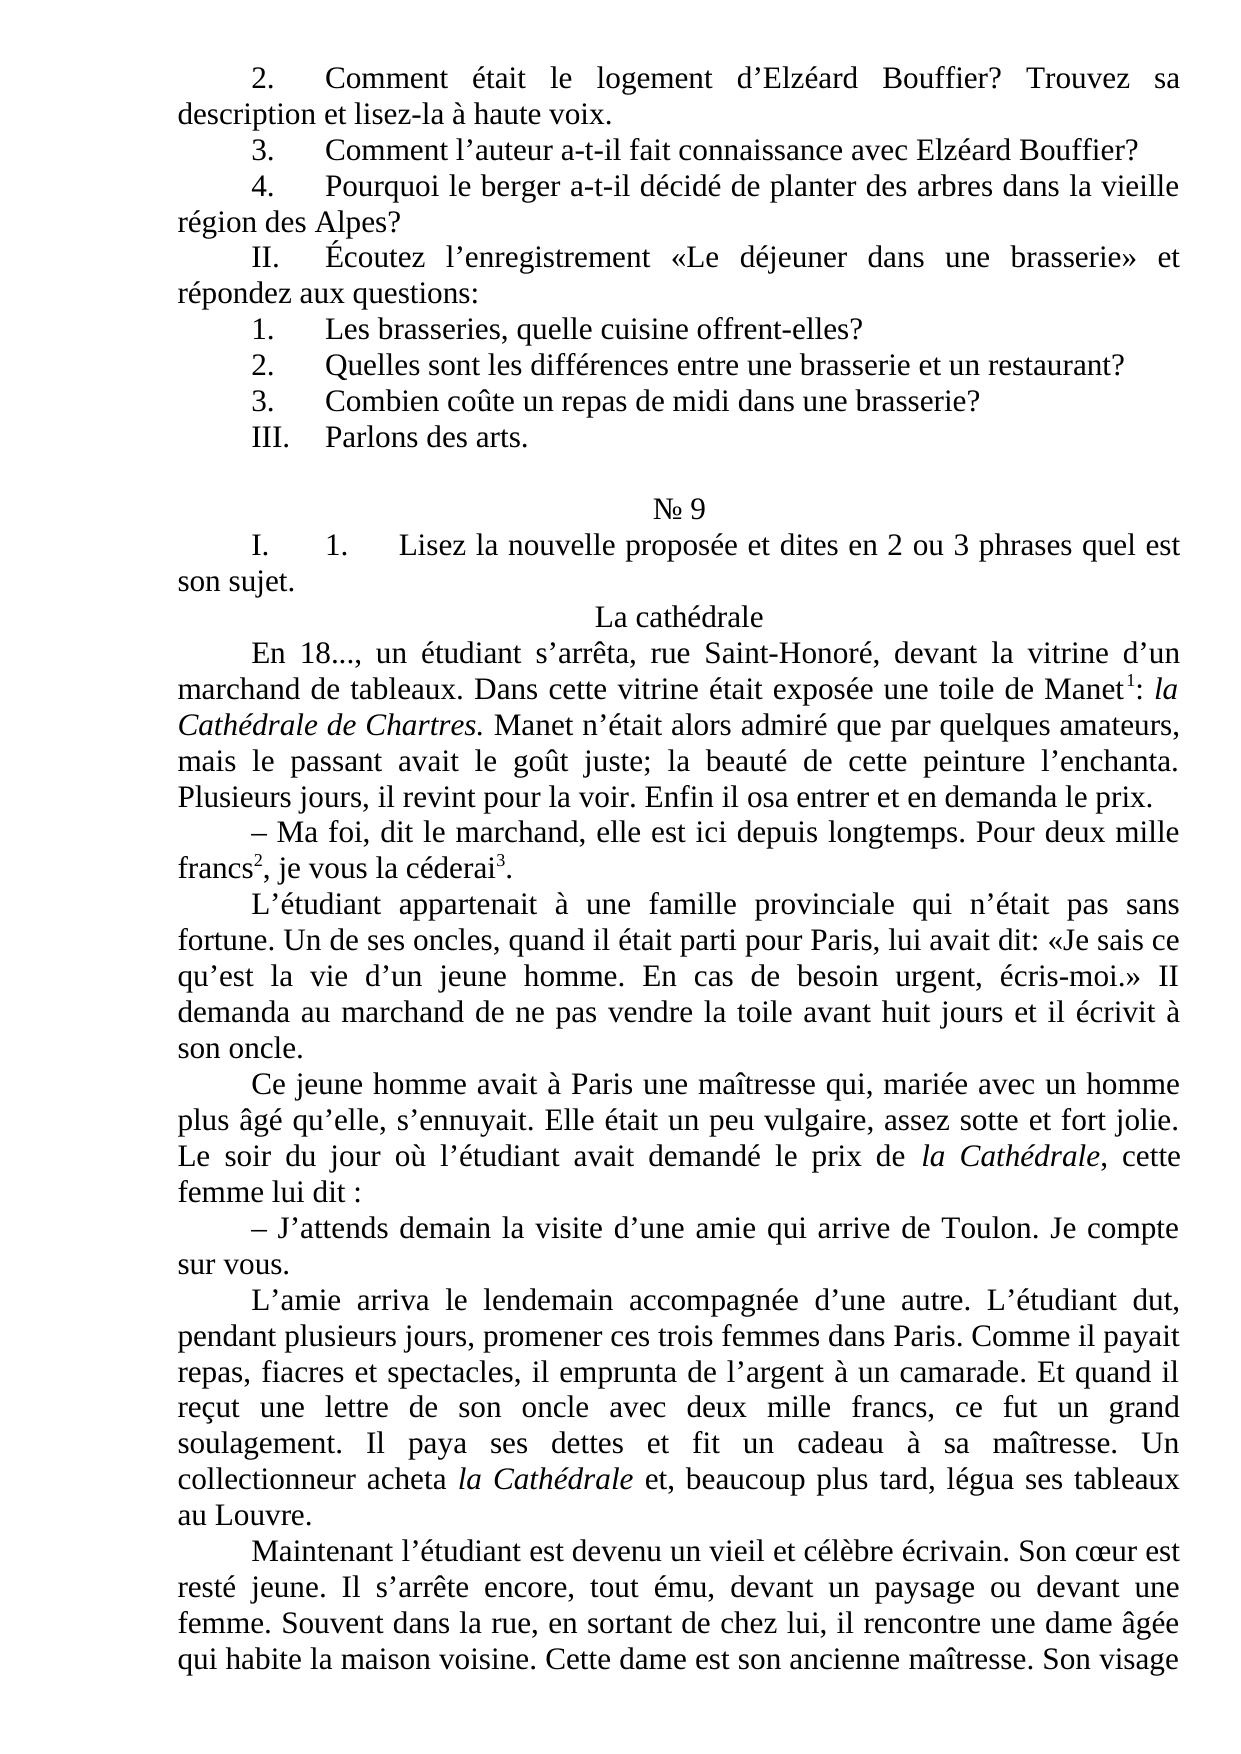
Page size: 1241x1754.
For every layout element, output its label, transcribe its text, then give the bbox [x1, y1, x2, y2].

text 3. Comment l’auteur a-t-il fait connaissance avec Elzéard Bouffier? [177, 131, 1181, 167]
text III. Parlons des arts. [177, 418, 1181, 454]
text 2. Comment était le logement d’Elzéard Bouffier? Trouvez sa description et lisez-la à haute voix. [177, 59, 1181, 131]
text En 18..., un étudiant s’arrêta, rue Saint-Honoré, devant la vitrine d’un marchand de tableaux. Dans cette vitrine était exposée une toile de Manet1: la Cathédrale de Chartres. Manet n’était alors admiré que par quelques amateurs, mais le passant avait le goût juste; la beauté de cette peinture l’enchanta. Plusieurs jours, il revint pour la voir. Enfin il osa entrer et en demanda le prix. [177, 634, 1181, 814]
text L’étudiant appartenait à une famille provinciale qui n’était pas sans fortune. Un de ses oncles, quand il était parti pour Paris, lui avait dit: «Je sais ce qu’est la vie d’un jeune homme. En cas de besoin urgent, écris-moi.» II demanda au marchand de ne pas vendre la toile avant huit jours et il écrivit à son oncle. [177, 886, 1181, 1065]
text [177, 1532, 1181, 1676]
text L’amie arriva le lendemain accompagnée d’une autre. L’étudiant dut, pendant plusieurs jours, promener ces trois femmes dans Paris. Comme il payait repas, fiacres et spectacles, il emprunta de l’argent à un camarade. Et quand il reçut une lettre de son oncle avec deux mille francs, ce fut un grand soulagement. Il paya ses dettes et fit un cadeau à sa maîtresse. Un collectionneur acheta la Cathédrale et, beaucoup plus tard, légua ses tableaux au Louvre. [177, 1281, 1181, 1532]
text 2. Quelles sont les différences entre une brasserie et un restaurant? [177, 347, 1181, 382]
text 3. Combien coûte un repas de midi dans une brasserie? [177, 382, 1181, 418]
text I. 1. Lisez la nouvelle proposée et dites en 2 ou 3 phrases quel est son sujet. [177, 526, 1181, 598]
text 4. Pourquoi le berger a-t-il décidé de planter des arbres dans la vieille région des Alpes? [177, 167, 1181, 239]
text Ce jeune homme avait à Paris une maîtresse qui, mariée avec un homme plus âgé qu’elle, s’ennuyait. Elle était un peu vulgaire, assez sotte et fort jolie. Le soir du jour où l’étudiant avait demandé le prix de la Cathédrale, cette femme lui dit : [177, 1065, 1181, 1209]
text La cathédrale [177, 598, 1181, 634]
text 1. Les brasseries, quelle cuisine offrent-elles? [177, 311, 1181, 347]
text – J’attends demain la visite d’une amie qui arrive de Toulon. Je compte sur vous. [177, 1209, 1181, 1281]
text № 9 [177, 490, 1181, 526]
text – Ma foi, dit le marchand, elle est ici depuis longtemps. Pour deux mille francs2, je vous la céderai3. [177, 814, 1181, 886]
text II. Écoutez l’enregistrement «Le déjeuner dans une brasserie» et répondez aux questions: [177, 239, 1181, 311]
